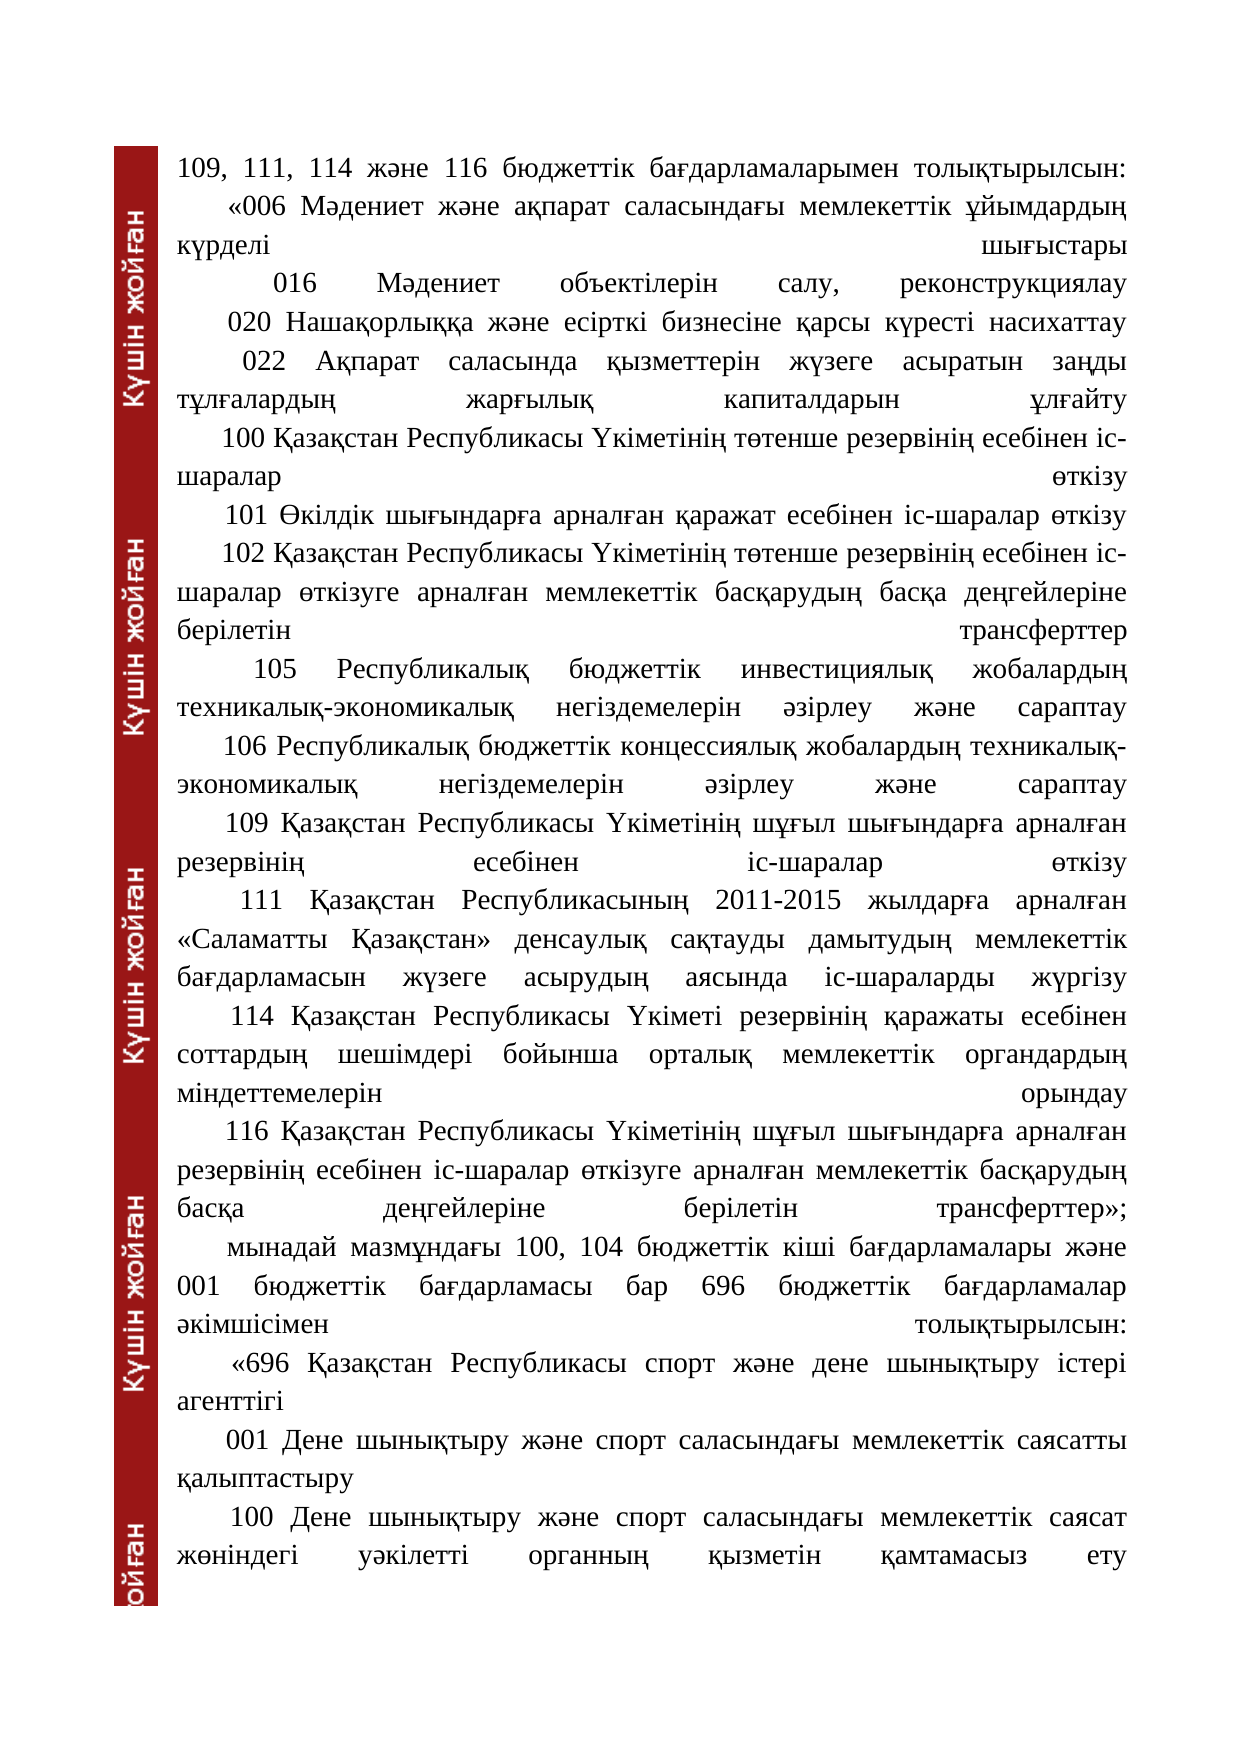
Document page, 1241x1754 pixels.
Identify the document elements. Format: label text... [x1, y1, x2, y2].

picture [114, 1571, 158, 1606]
picture [114, 146, 158, 150]
